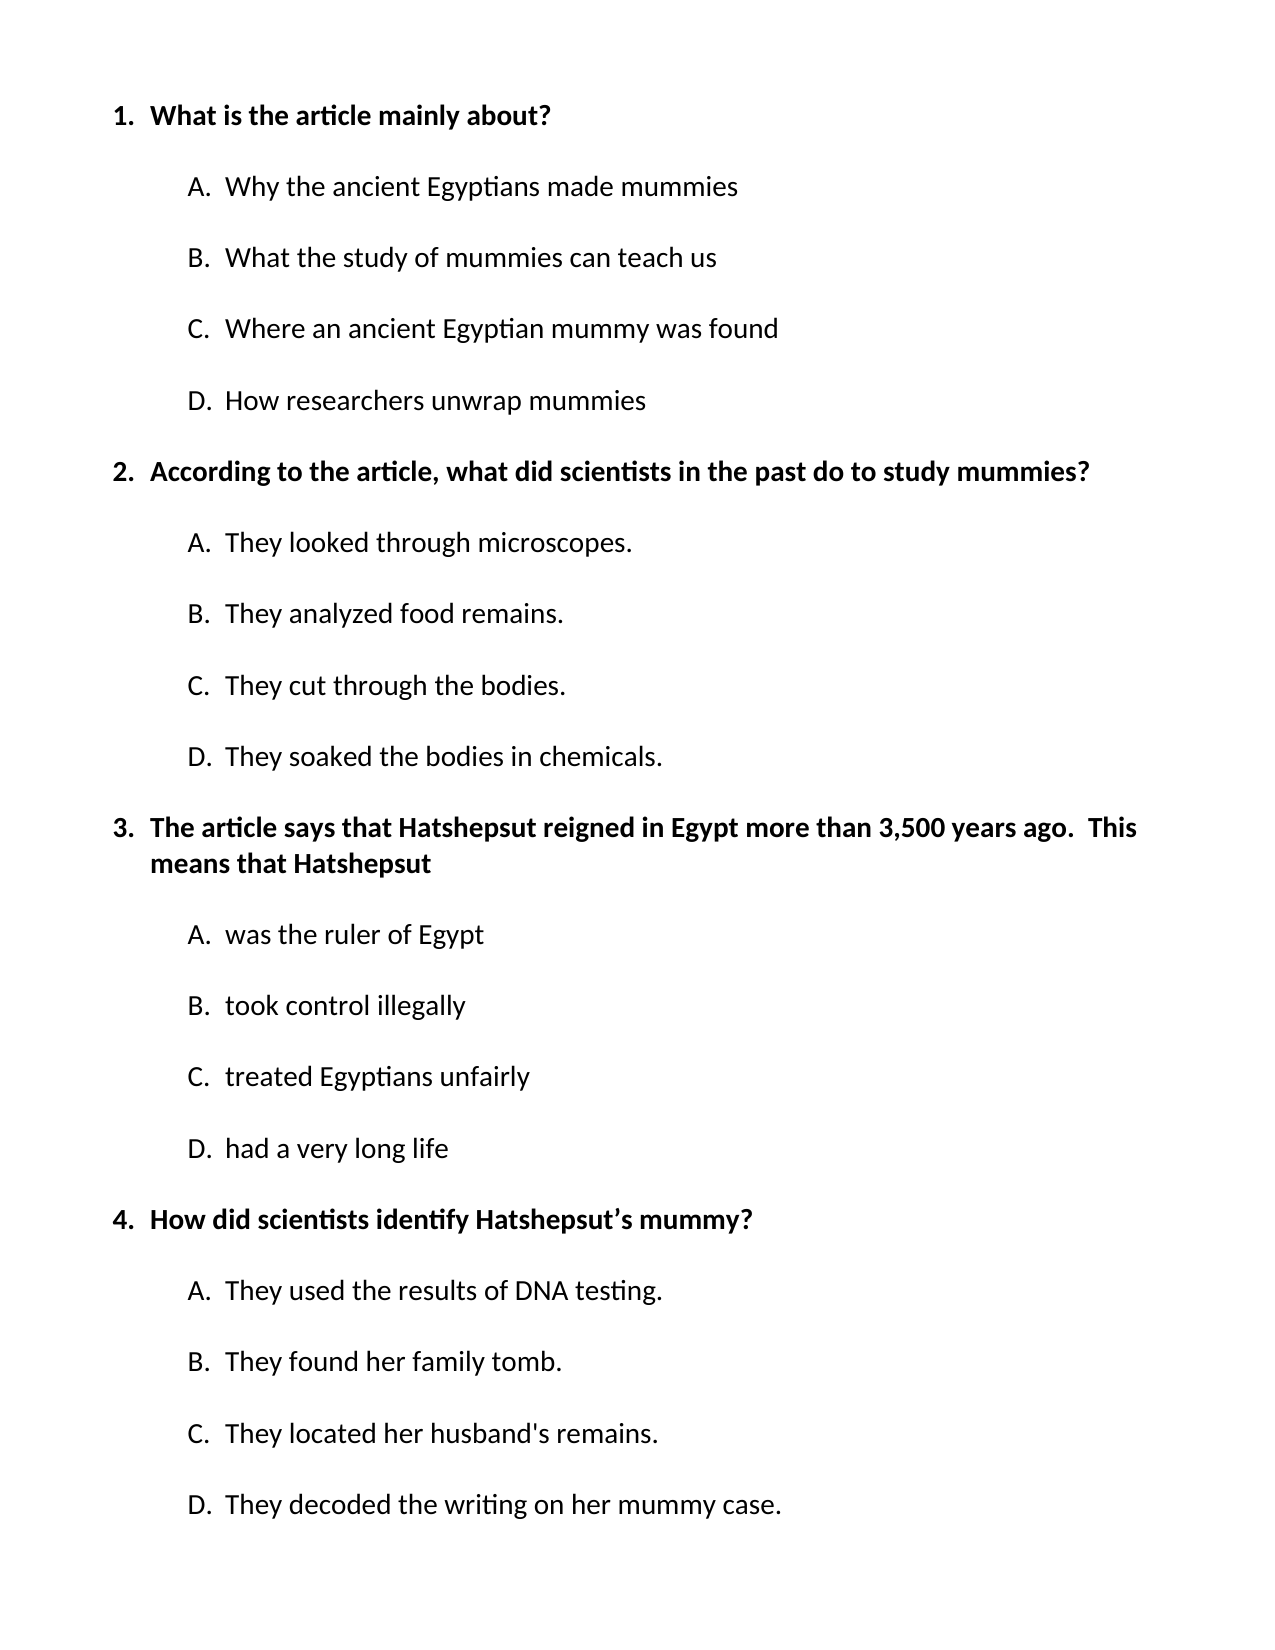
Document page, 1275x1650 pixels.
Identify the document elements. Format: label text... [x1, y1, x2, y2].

list According to the article, what did scientists in the past do to study mummies? [112, 453, 1200, 488]
list They analyzed food remains. [187, 595, 1200, 631]
list Why the ancient Egyptians made mummies [187, 168, 1200, 203]
list They cut through the bodies. [187, 667, 1200, 702]
list Where an ancient Egyptian mummy was found [187, 310, 1200, 346]
list They located her husband's remains. [187, 1415, 1200, 1450]
list They used the results of DNA testing. [187, 1272, 1200, 1308]
list treated Egyptians unfairly [187, 1058, 1200, 1094]
list How researchers unwrap mummies [187, 382, 1200, 417]
list They decoded the writing on her mummy case. [187, 1486, 1200, 1522]
list had a very long life [187, 1130, 1200, 1165]
list What is the article mainly about? [112, 97, 1200, 132]
list They looked through microscopes. [187, 524, 1200, 560]
list The article says that Hatshepsut reigned in Egypt more than 3,500 years ago. This means that Hatshepsut [112, 809, 1200, 880]
list How did scientists identify Hatshepsut’s mummy? [112, 1201, 1200, 1237]
list They found her family tomb. [187, 1343, 1200, 1379]
list They soaked the bodies in chemicals. [187, 738, 1200, 773]
list took control illegally [187, 987, 1200, 1023]
list What the study of mummies can teach us [187, 239, 1200, 275]
list was the ruler of Egypt [187, 916, 1200, 952]
